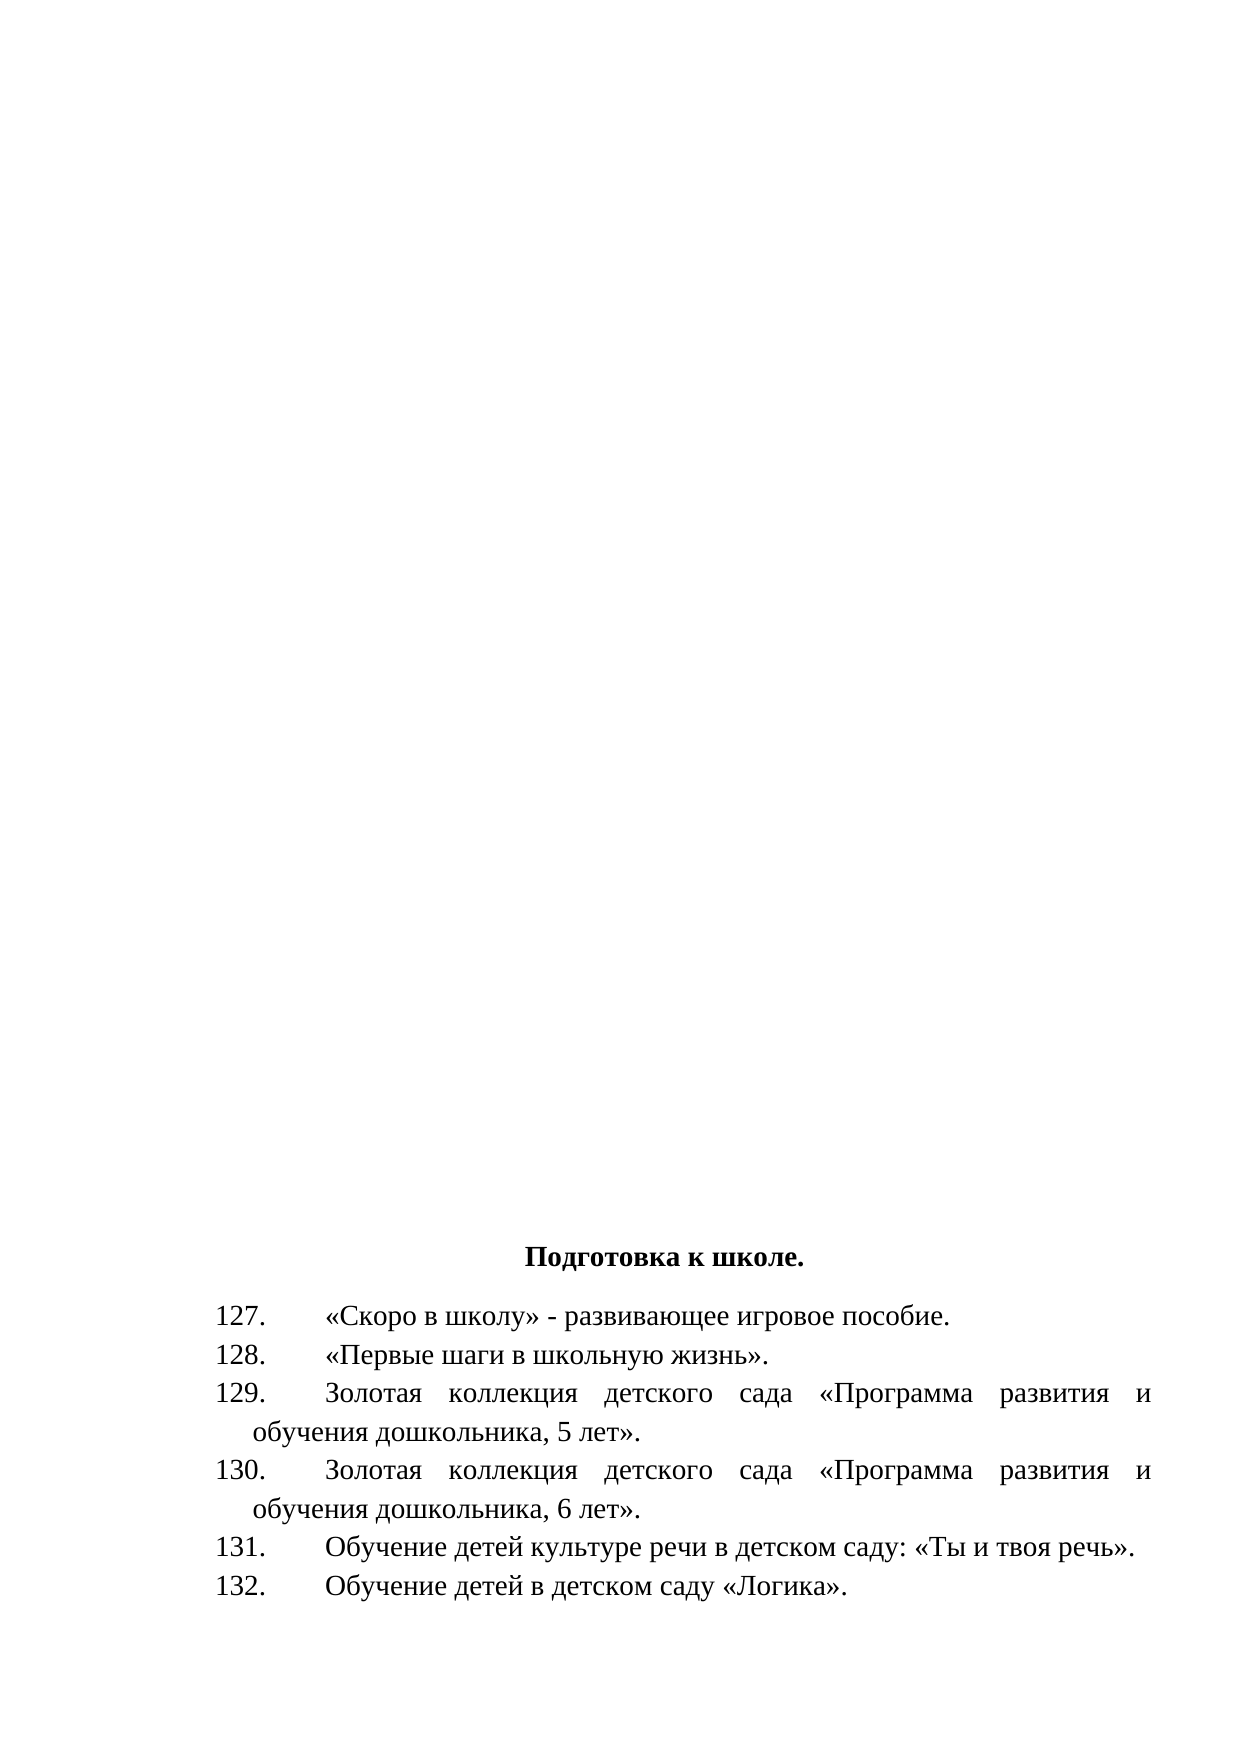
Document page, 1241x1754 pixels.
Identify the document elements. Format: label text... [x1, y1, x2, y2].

list Золотая коллекция детского сада «Программа развития и обучения дошкольника, 5 лет». [215, 1375, 1152, 1447]
list «Первые шаги в школьную жизнь». [215, 1337, 1152, 1370]
list Обучение детей культуре речи в детском саду: «Ты и твоя речь». [215, 1529, 1152, 1563]
list Обучение детей в детском саду «Логика». [215, 1568, 1152, 1602]
text Подготовка к школе. [177, 1239, 1152, 1272]
list Золотая коллекция детского сада «Программа развития и обучения дошкольника, 6 лет». [215, 1452, 1152, 1524]
list «Скоро в школу» - развивающее игровое пособие. [215, 1298, 1152, 1332]
